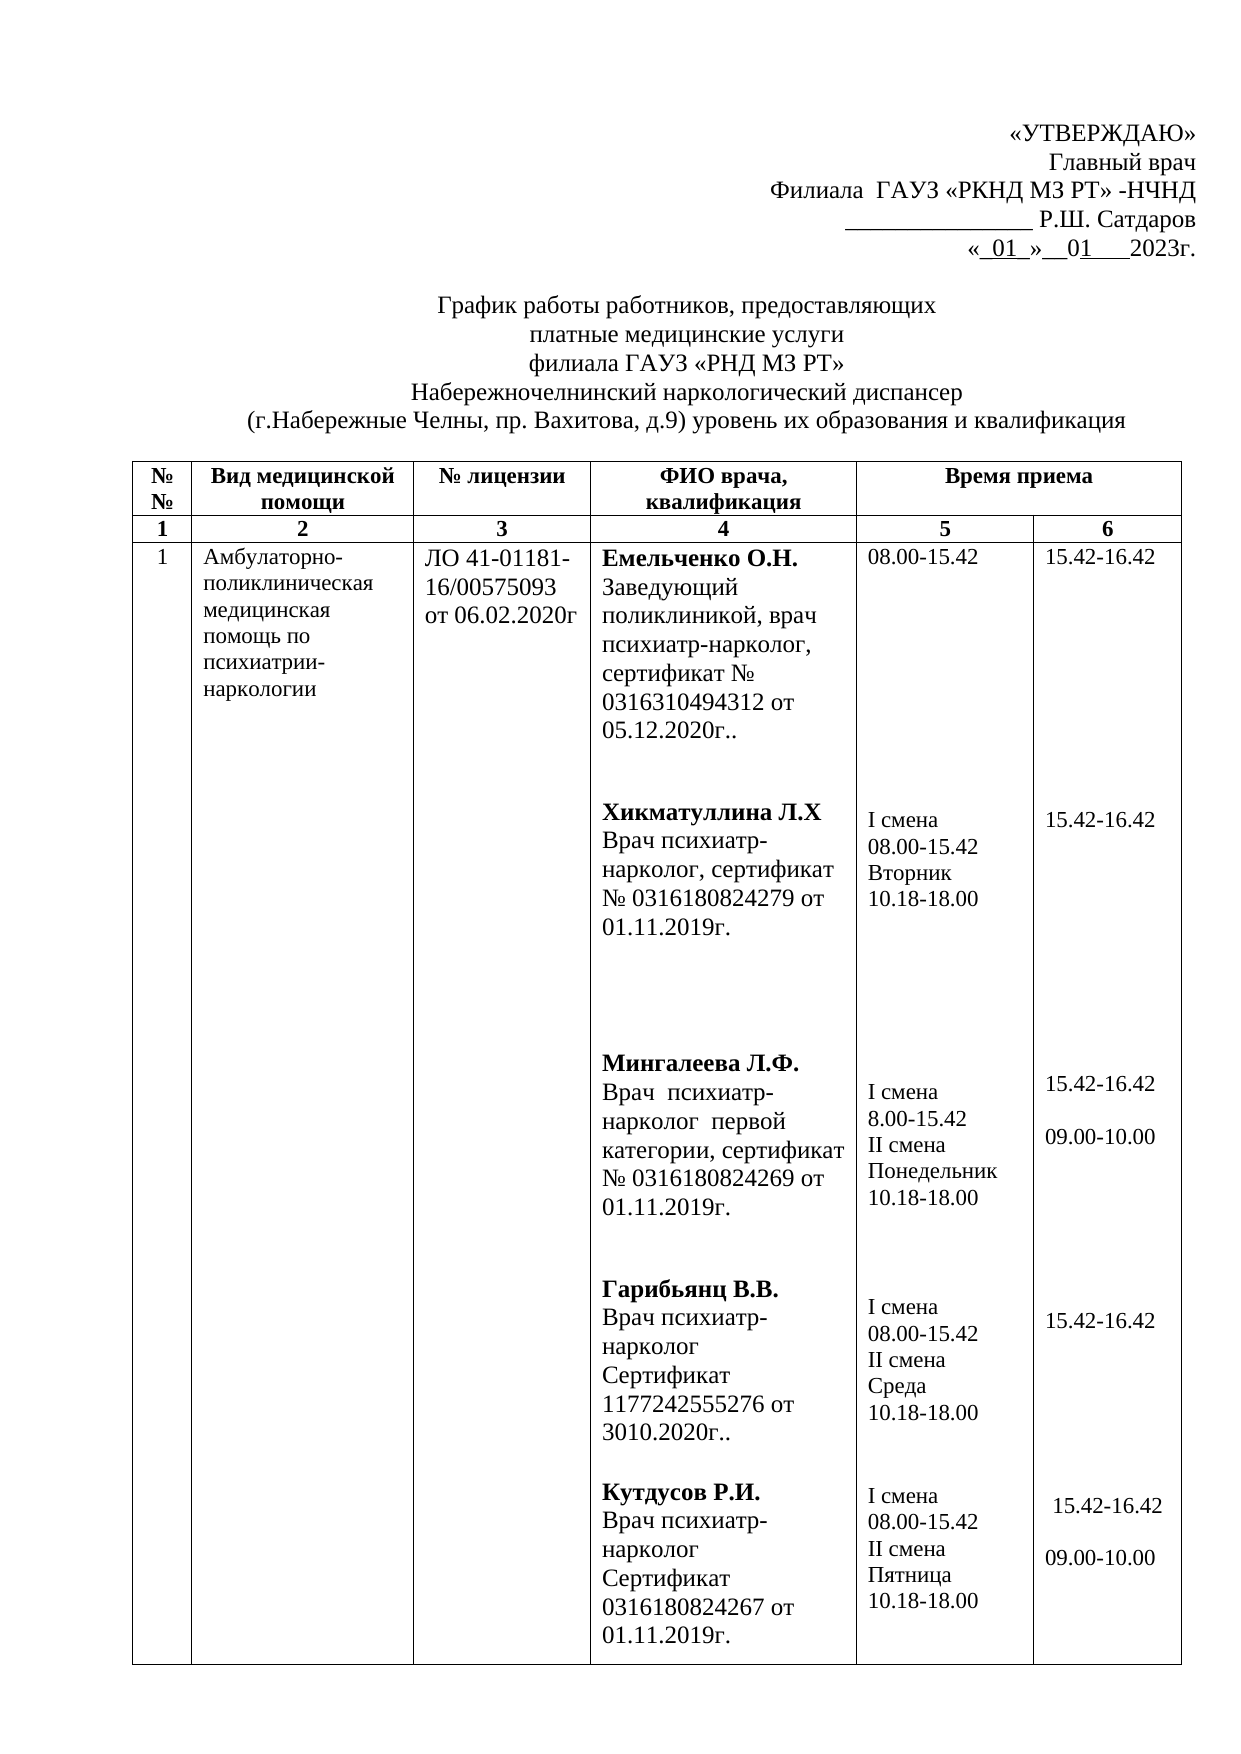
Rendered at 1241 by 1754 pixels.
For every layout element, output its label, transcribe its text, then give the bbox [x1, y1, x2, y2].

table_cell 1 [133, 516, 191, 542]
table_header Вид медицинской помощи [192, 462, 413, 514]
table_cell 3 [414, 516, 590, 542]
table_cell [192, 543, 413, 1664]
table_cell 2 [192, 516, 413, 542]
table_header ФИО врача, квалификация [591, 462, 856, 514]
table_cell 5 [857, 516, 1033, 542]
text платные медицинские услуги [177, 319, 1196, 348]
table_cell 1 2 3 4 5 6 7 8 9 0 [133, 543, 191, 1664]
text _______________ Р.Ш. Сатдаров [177, 204, 1196, 233]
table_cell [1034, 543, 1181, 1664]
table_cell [857, 543, 1033, 1664]
text «_01_»__01 2023г. [177, 233, 1196, 262]
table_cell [591, 543, 856, 1664]
text (г.Набережные Челны, пр. Вахитова, д.9) уровень их образования и квалификация [177, 406, 1196, 434]
table_header №№ [133, 462, 191, 514]
table_header Время приема [857, 462, 1181, 514]
text «УТВЕРЖДАЮ» [177, 118, 1196, 147]
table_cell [414, 543, 590, 1664]
text График работы работников, предоставляющих [177, 291, 1196, 319]
text Филиала ГАУЗ «РКНД МЗ РТ» -НЧНД [177, 176, 1196, 204]
text Набережночелнинский наркологический диспансер [177, 377, 1196, 406]
table_cell 4 [591, 516, 856, 542]
text филиала ГАУЗ «РНД МЗ РТ» [177, 348, 1196, 377]
table_header № лицензии [414, 462, 590, 514]
text Главный врач [177, 147, 1196, 176]
table_cell 6 [1034, 516, 1181, 542]
